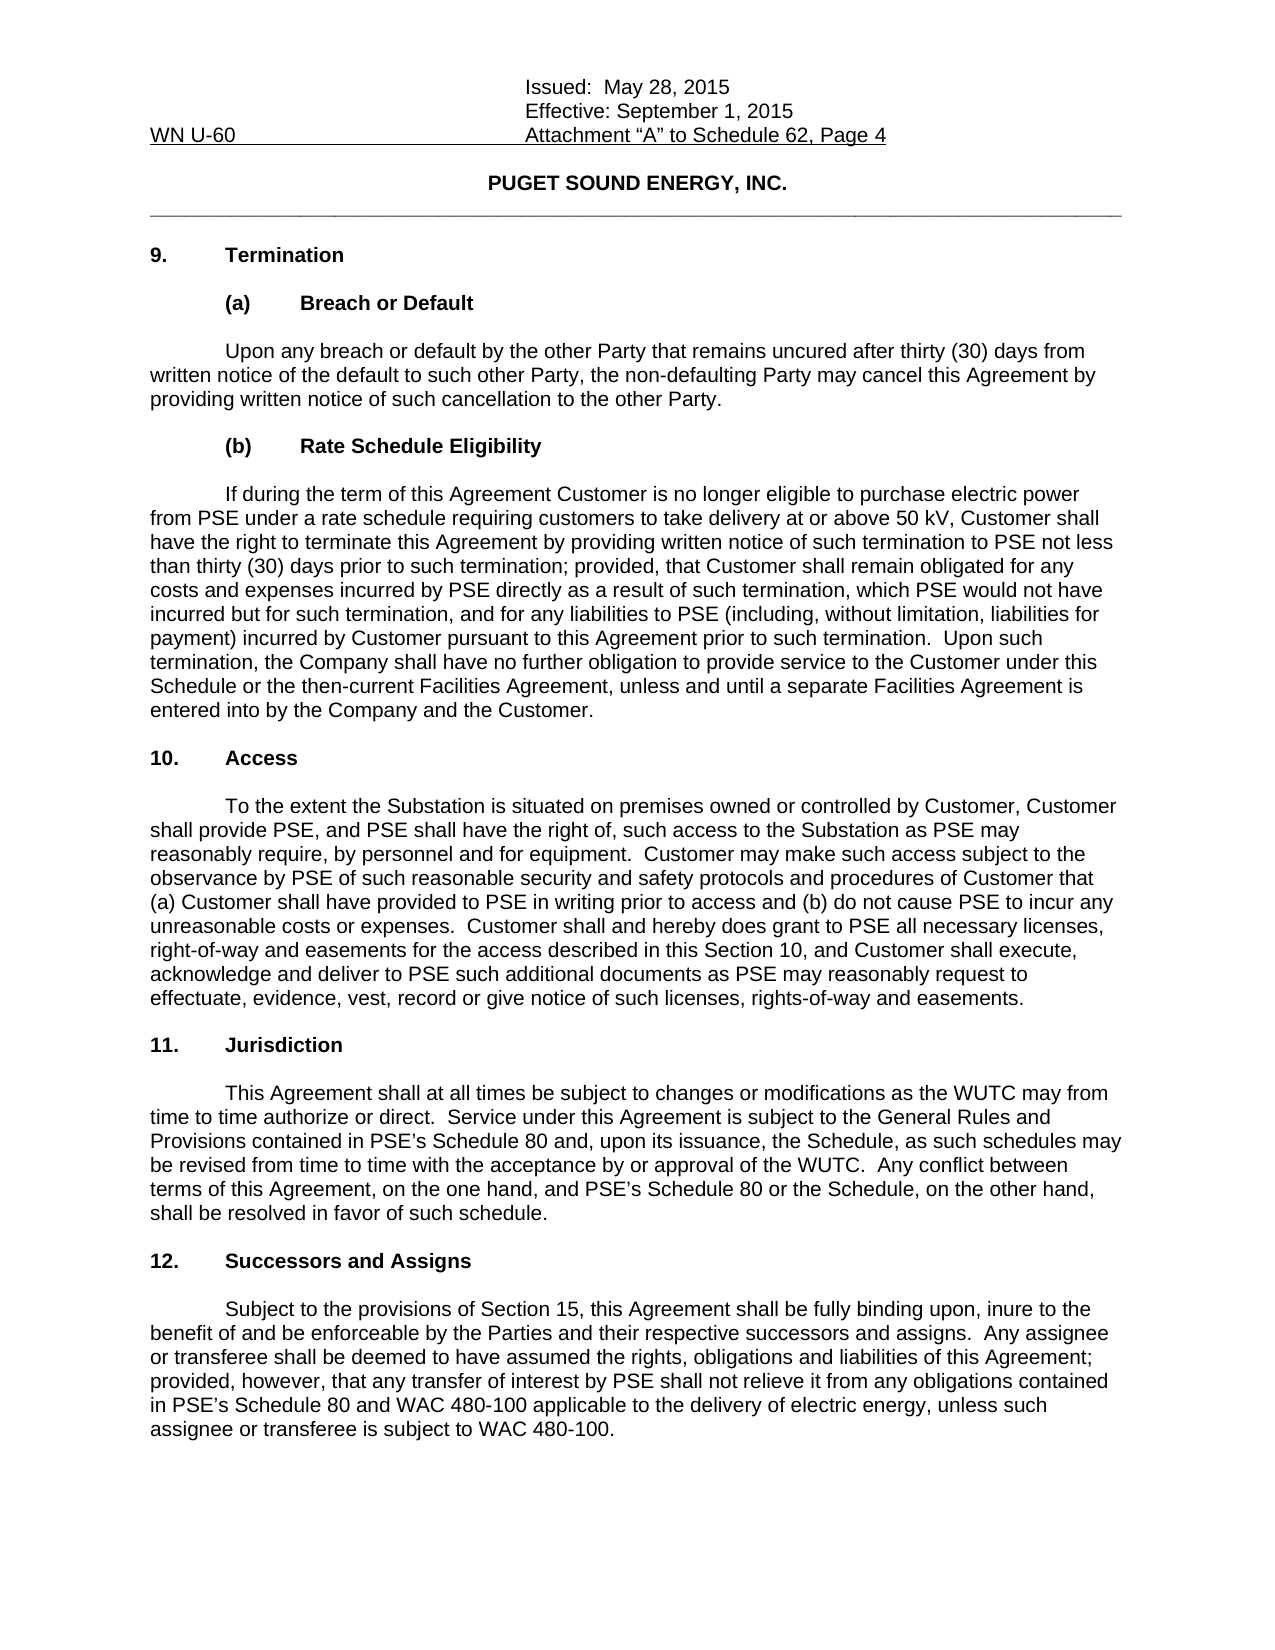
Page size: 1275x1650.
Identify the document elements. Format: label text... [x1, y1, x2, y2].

text Upon any breach or default by the other Party that remains uncured after thirty (30) days from written notice of the default to such other Party, the non-defaulting Party may cancel this Agreement by providing written notice of such cancellation to the other Party. [150, 338, 1125, 410]
list Termination [150, 243, 1125, 267]
list Jurisdiction [150, 1033, 1125, 1057]
list Breach or Default [225, 291, 1125, 314]
text If during the term of this Agreement Customer is no longer eligible to purchase electric power from PSE under a rate schedule requiring customers to take delivery at or above 50 kV, Customer shall have the right to terminate this Agreement by providing written notice of such termination to PSE not less than thirty (30) days prior to such termination; provided, that Customer shall remain obligated for any costs and expenses incurred by PSE directly as a result of such termination, which PSE would not have incurred but for such termination, and for any liabilities to PSE (including, without limitation, liabilities for payment) incurred by Customer pursuant to this Agreement prior to such termination. Upon such termination, the Company shall have no further obligation to provide service to the Customer under this Schedule or the then-current Facilities Agreement, unless and until a separate Facilities Agreement is entered into by the Company and the Customer. [150, 482, 1125, 722]
text This Agreement shall at all times be subject to changes or modifications as the WUTC may from time to time authorize or direct. Service under this Agreement is subject to the General Rules and Provisions contained in PSE’s Schedule 80 and, upon its issuance, the Schedule, as such schedules may be revised from time to time with the acceptance by or approval of the WUTC. Any conflict between terms of this Agreement, on the one hand, and PSE’s Schedule 80 or the Schedule, on the other hand, shall be resolved in favor of such schedule. [150, 1081, 1125, 1225]
text To the extent the Substation is situated on premises owned or controlled by Customer, Customer shall provide PSE, and PSE shall have the right of, such access to the Substation as PSE may reasonably require, by personnel and for equipment. Customer may make such access subject to the observance by PSE of such reasonable security and safety protocols and procedures of Customer that (a) Customer shall have provided to PSE in writing prior to access and (b) do not cause PSE to incur any unreasonable costs or expenses. Customer shall and hereby does grant to PSE all necessary licenses, right-of-way and easements for the access described in this Section 10, and Customer shall execute, acknowledge and deliver to PSE such additional documents as PSE may reasonably request to effectuate, evidence, vest, record or give notice of such licenses, rights-of-way and easements. [150, 794, 1125, 1009]
list Access [150, 746, 1125, 770]
list Rate Schedule Eligibility [225, 434, 1125, 458]
list Successors and Assigns [150, 1249, 1125, 1273]
text Subject to the provisions of Section 15, this Agreement shall be fully binding upon, inure to the benefit of and be enforceable by the Parties and their respective successors and assigns. Any assignee or transferee shall be deemed to have assumed the rights, obligations and liabilities of this Agreement; provided, however, that any transfer of interest by PSE shall not relieve it from any obligations contained in PSE’s Schedule 80 and WAC 480-100 applicable to the delivery of electric energy, unless such assignee or transferee is subject to WAC 480-100. [150, 1297, 1125, 1441]
